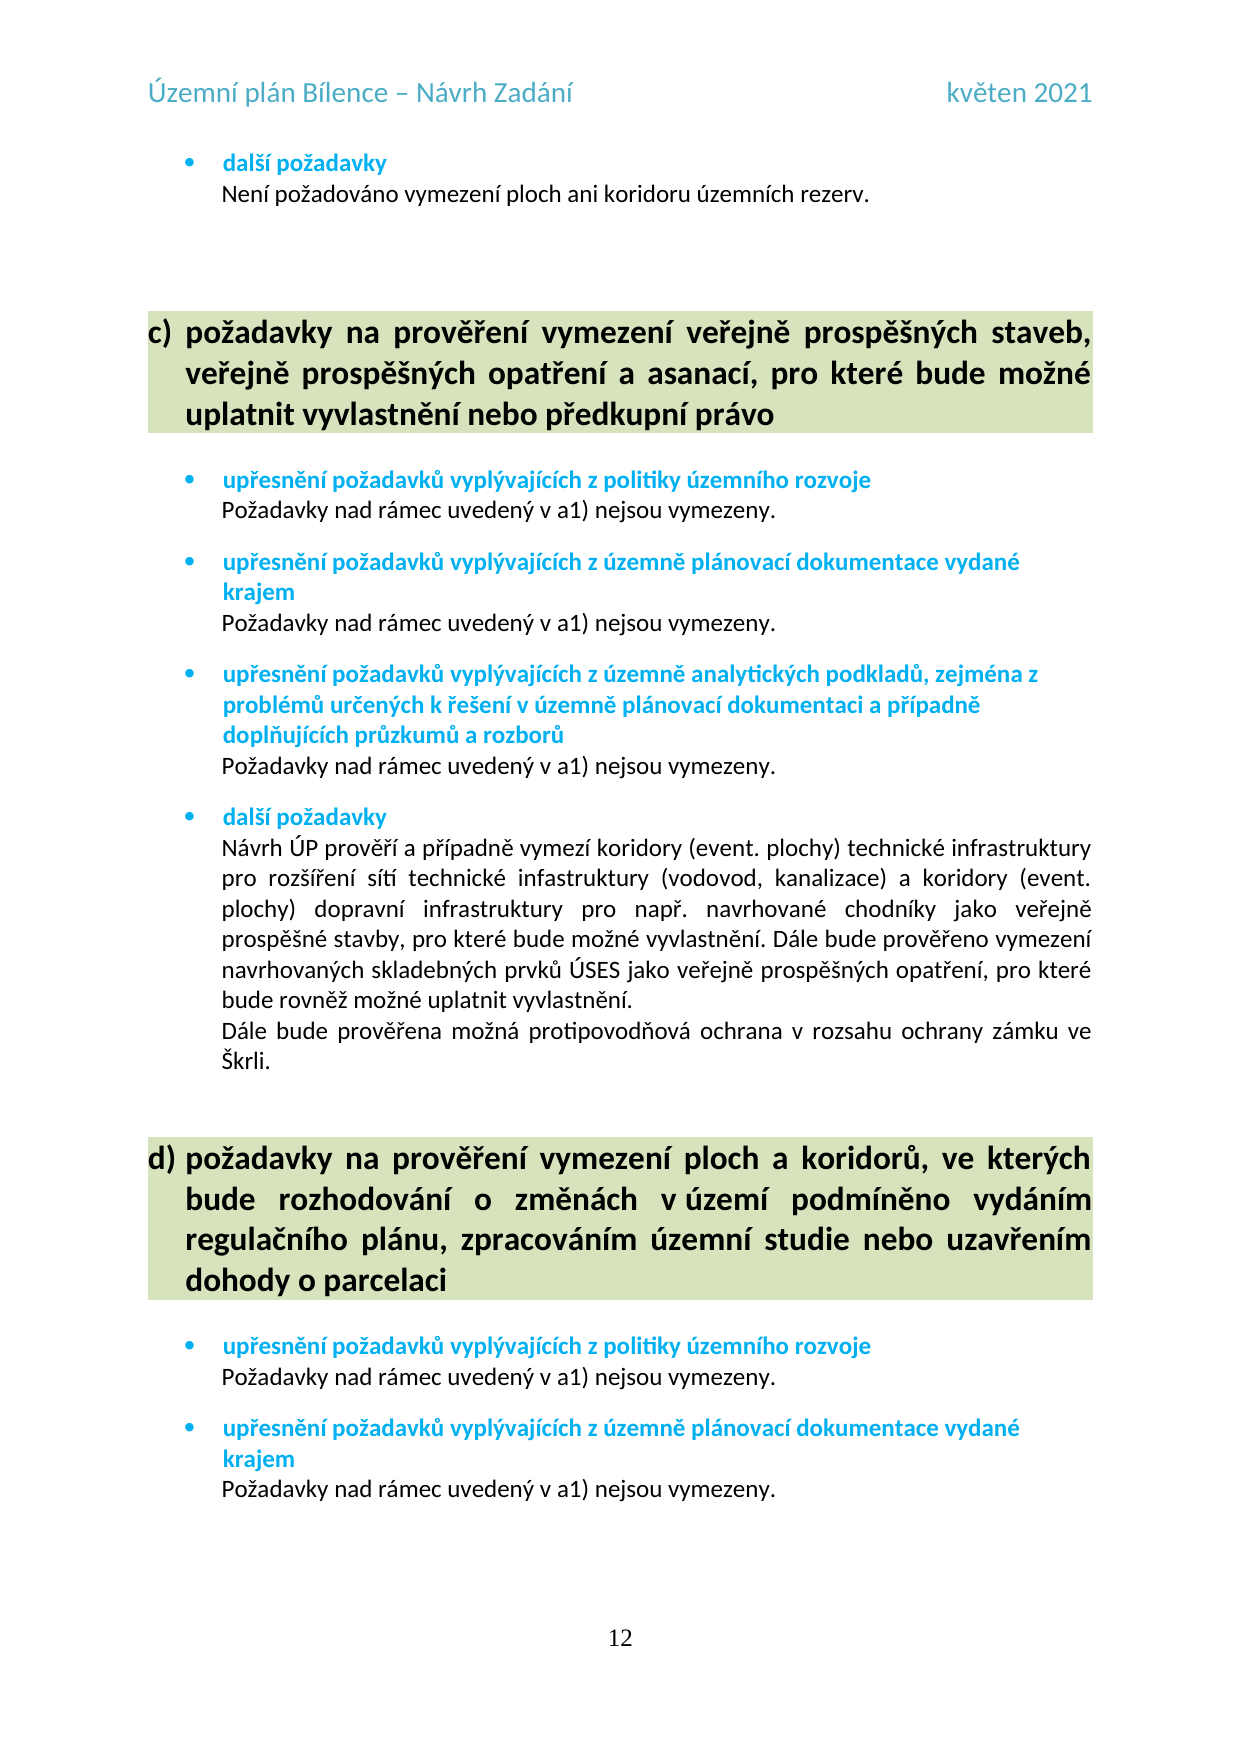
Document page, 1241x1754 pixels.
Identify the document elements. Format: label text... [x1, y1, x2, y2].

text Požadavky nad rámec uvedený v a1) nejsou vymezeny. [221, 1361, 1093, 1391]
subtitle požadavky na prověření vymezení veřejně prospěšných staveb, veřejně prospěšných opatření a asanací, pro které bude možné uplatnit vyvlastnění nebo předkupní právo [148, 311, 1093, 433]
text Požadavky nad rámec uvedený v a1) nejsou vymezeny. [221, 494, 1093, 525]
subtitle upřesnění požadavků vyplývajících z politiky územního rozvoje [185, 1330, 1093, 1361]
text Požadavky nad rámec uvedený v a1) nejsou vymezeny. [221, 1473, 1093, 1504]
text Dále bude prověřena možná protipovodňová ochrana v rozsahu ochrany zámku ve Škrli. [221, 1015, 1093, 1076]
text Není požadováno vymezení ploch ani koridoru územních rezerv. [148, 178, 1093, 209]
subtitle upřesnění požadavků vyplývajících z územně plánovací dokumentace vydané krajem [185, 1412, 1093, 1473]
text Návrh ÚP prověří a případně vymezí koridory (event. plochy) technické infrastruktury pro rozšíření sítí technické infastruktury (vodovod, kanalizace) a koridory (event. plochy) dopravní infrastruktury pro např. navrhované chodníky jako veřejně prospěšné stavby, pro které bude možné vyvlastnění. Dále bude prověřeno vymezení navrhovaných skladebných prvků ÚSES jako veřejně prospěšných opatření, pro které bude rovněž možné uplatnit vyvlastnění. [221, 832, 1093, 1015]
subtitle další požadavky [185, 148, 1093, 178]
subtitle upřesnění požadavků vyplývajících z územně plánovací dokumentace vydané krajem [185, 546, 1093, 607]
text Požadavky nad rámec uvedený v a1) nejsou vymezeny. [221, 607, 1093, 637]
subtitle požadavky na prověření vymezení ploch a koridorů, ve kterých bude rozhodování o změnách v území podmíněno vydáním regulačního plánu, zpracováním územní studie nebo uzavřením dohody o parcelaci [148, 1137, 1093, 1300]
subtitle upřesnění požadavků vyplývajících z územně analytických podkladů, zejména z problémů určených k řešení v územně plánovací dokumentaci a případně doplňujících průzkumů a rozborů [185, 658, 1093, 750]
text Požadavky nad rámec uvedený v a1) nejsou vymezeny. [221, 750, 1093, 780]
subtitle upřesnění požadavků vyplývajících z politiky územního rozvoje [185, 464, 1093, 494]
subtitle další požadavky [185, 801, 1093, 832]
